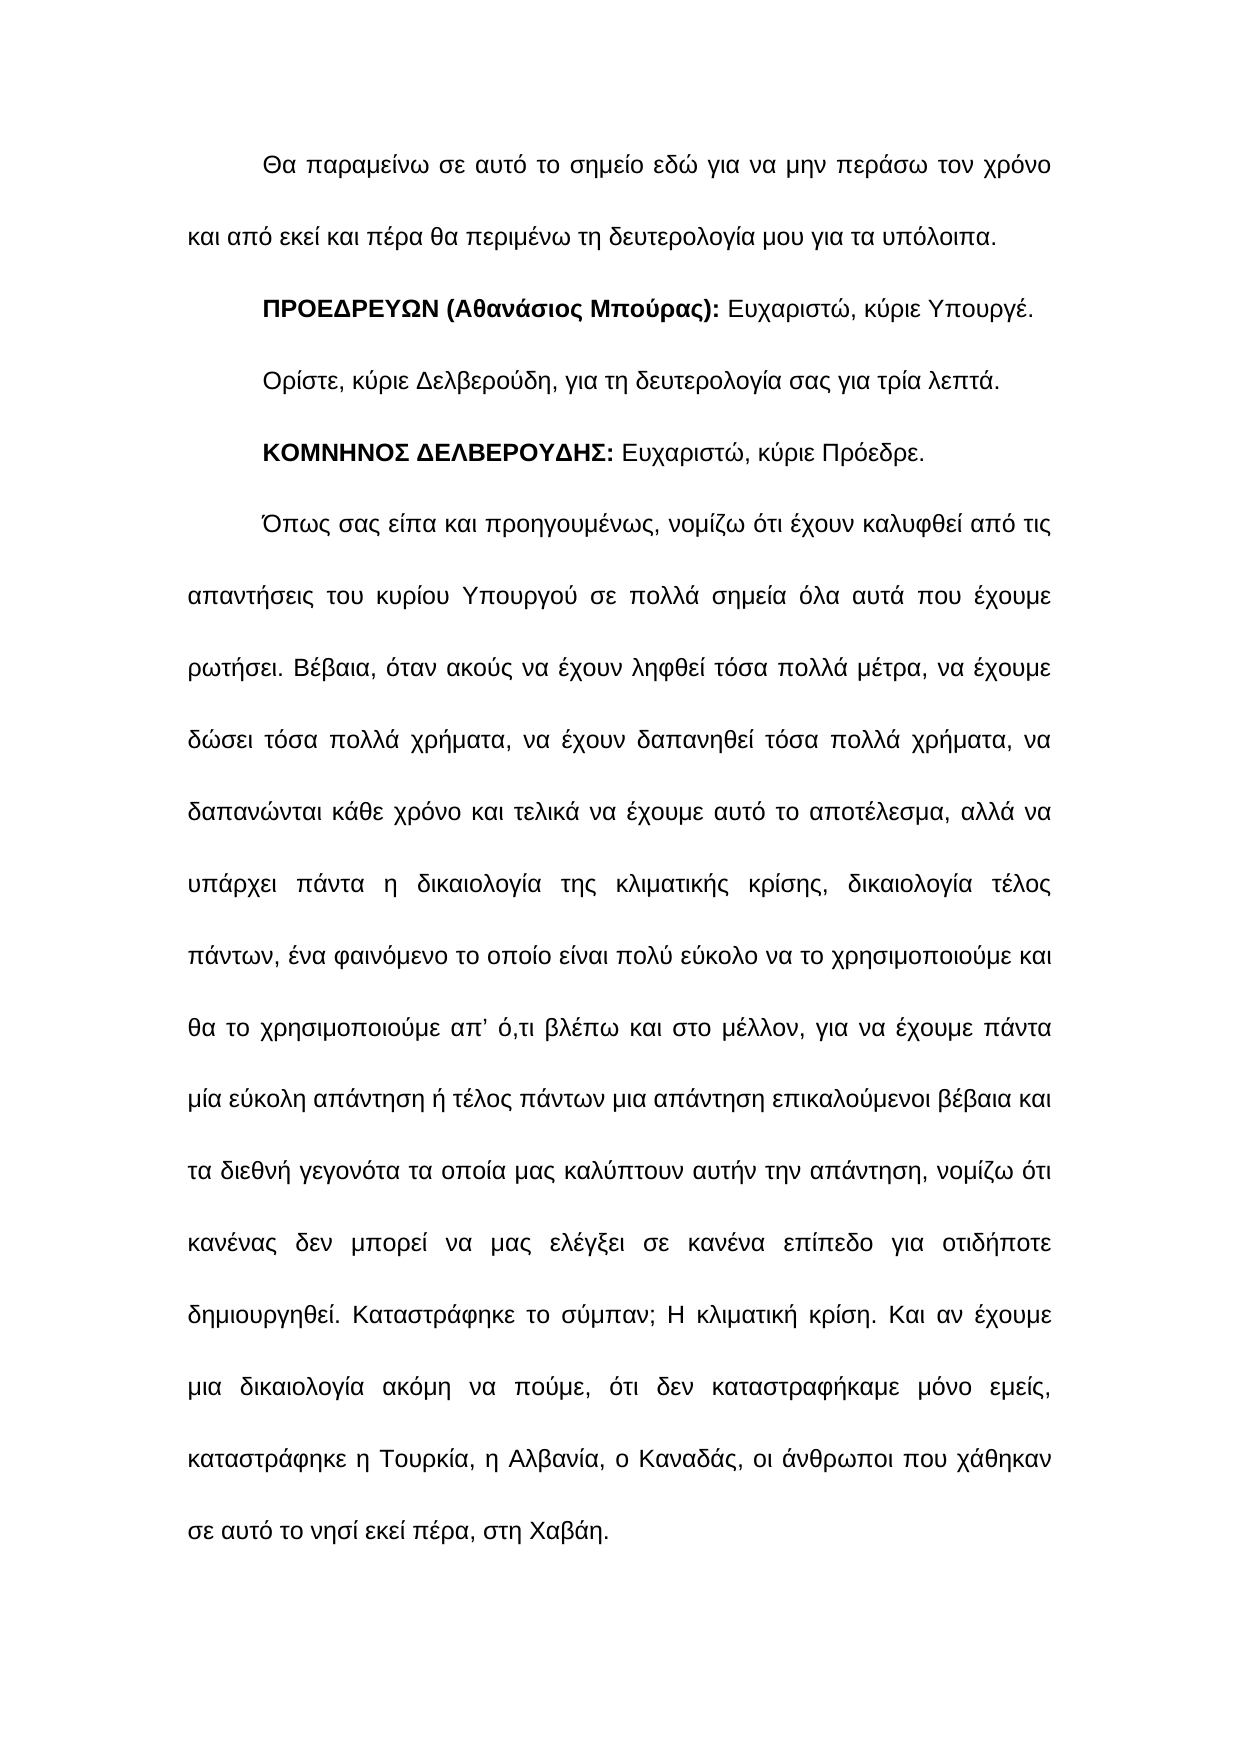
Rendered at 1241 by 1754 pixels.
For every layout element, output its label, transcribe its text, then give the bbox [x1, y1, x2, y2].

text Ορίστε, κύριε Δελβερούδη, για τη δευτερολογία σας για τρία λεπτά. [187, 366, 1053, 394]
text Όπως σας είπα και προηγουμένως, νομίζω ότι έχουν καλυφθεί από τις απαντήσεις του κυρίου Υπουργού σε πολλά σημεία όλα αυτά που έχουμε ρωτήσει. Βέβαια, όταν ακούς να έχουν ληφθεί τόσα πολλά μέτρα, να έχουμε δώσει τόσα πολλά χρήματα, να έχουν δαπανηθεί τόσα πολλά χρήματα, να δαπανώνται κάθε χρόνο και τελικά να έχουμε αυτό το αποτέλεσμα, αλλά να υπάρχει πάντα η δικαιολογία της κλιματικής κρίσης, δικαιολογία τέλος πάντων, ένα φαινόμενο το οποίο είναι πολύ εύκολο να το χρησιμοποιούμε και θα το χρησιμοποιούμε απ’ ό,τι βλέπω και στο μέλλον, για να έχουμε πάντα μία εύκολη απάντηση ή τέλος πάντων μια απάντηση επικαλούμενοι βέβαια και τα διεθνή γεγονότα τα οποία μας καλύπτουν αυτήν την απάντηση, νομίζω ότι κανένας δεν μπορεί να μας ελέγξει σε κανένα επίπεδο για οτιδήποτε δημιουργηθεί. Καταστράφηκε το σύμπαν; Η κλιματική κρίση. Και αν έχουμε μια δικαιολογία ακόμη να πούμε, ότι δεν καταστραφήκαμε μόνο εμείς, καταστράφηκε η Τουρκία, η Αλβανία, ο Καναδάς, οι άνθρωποι που χάθηκαν σε αυτό το νησί εκεί πέρα, στη Χαβάη. [187, 509, 1053, 1544]
text ΠΡΟΕΔΡΕΥΩΝ (Αθανάσιος Μπούρας): Ευχαριστώ, κύριε Υπουργέ. [187, 294, 1053, 322]
text Θα παραμείνω σε αυτό το σημείο εδώ για να μην περάσω τον χρόνο και από εκεί και πέρα θα περιμένω τη δευτερολογία μου για τα υπόλοιπα. [187, 150, 1053, 251]
text ΚΟΜΝΗΝΟΣ ΔΕΛΒΕΡΟΥΔΗΣ: Ευχαριστώ, κύριε Πρόεδρε. [187, 437, 1053, 466]
